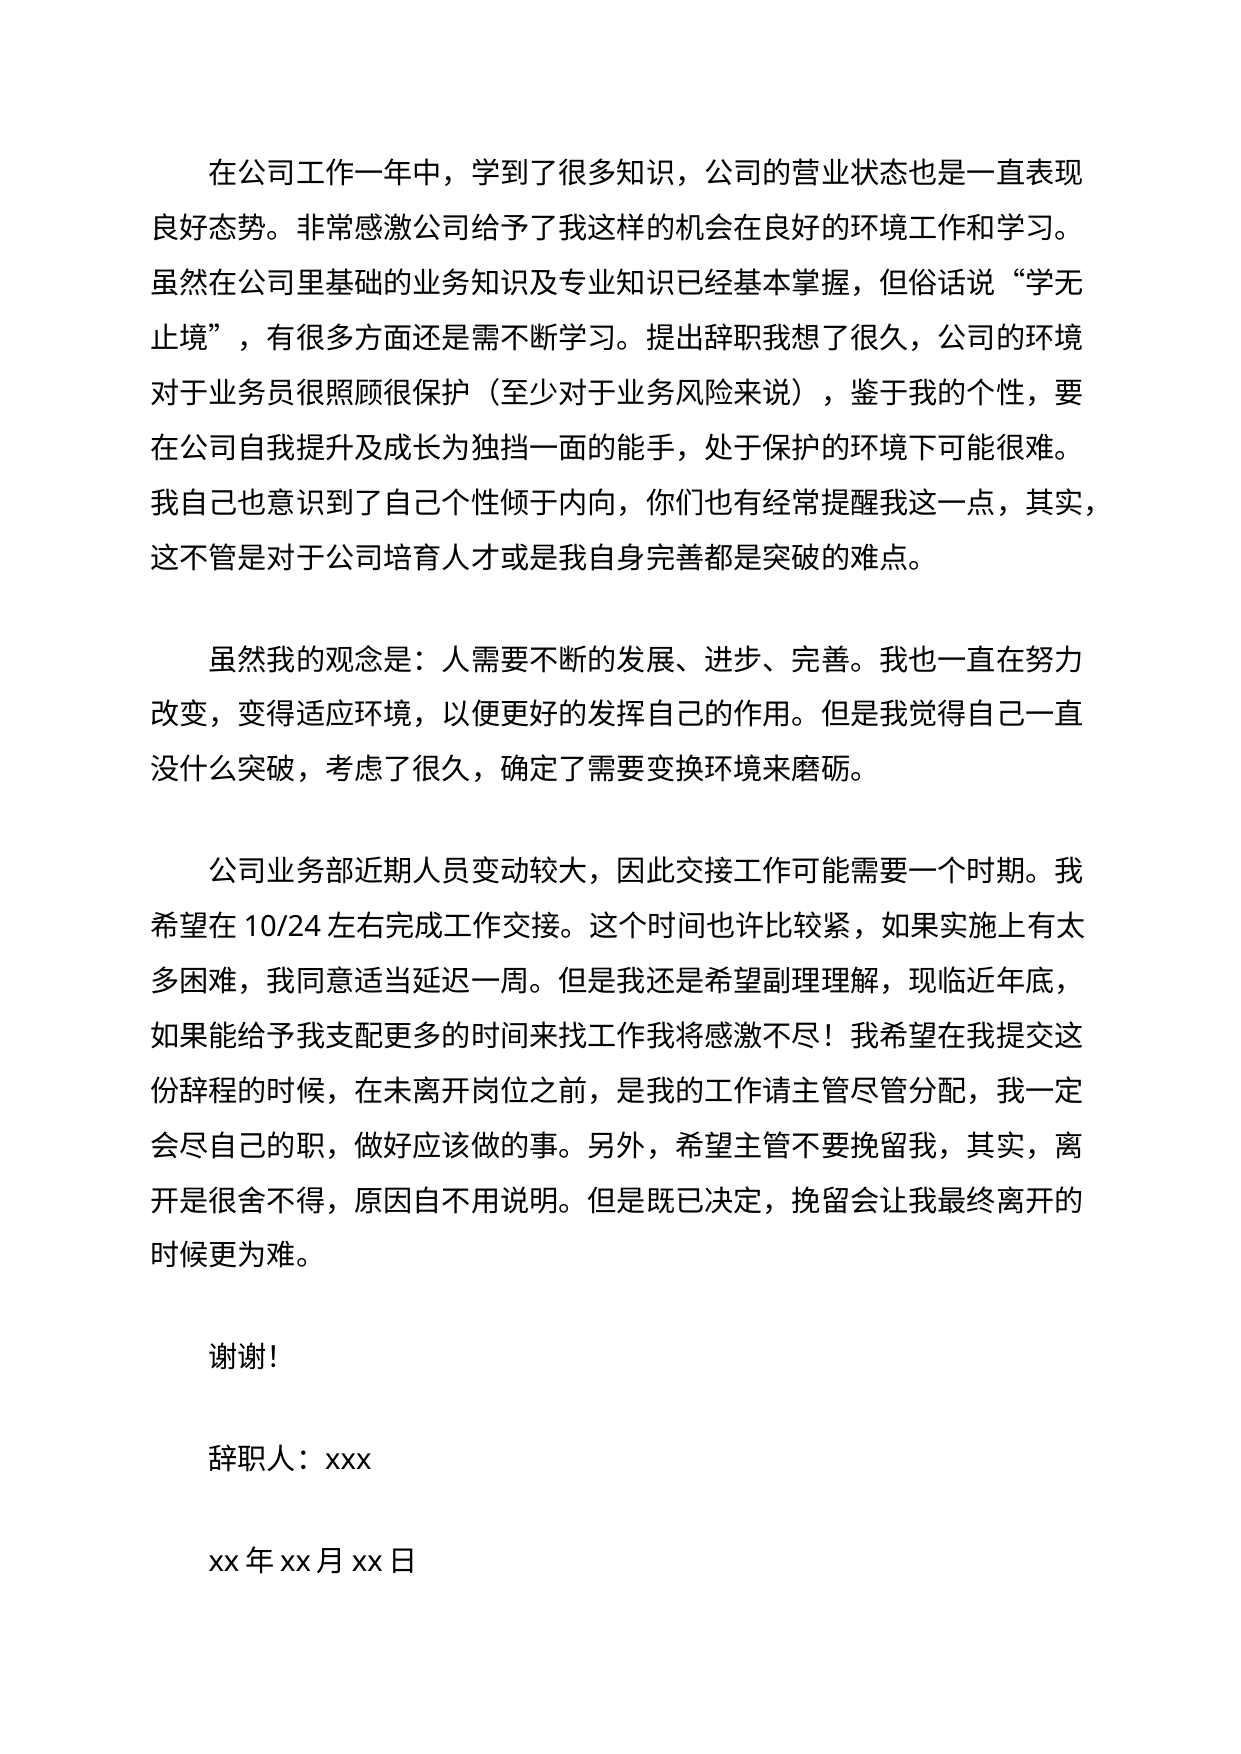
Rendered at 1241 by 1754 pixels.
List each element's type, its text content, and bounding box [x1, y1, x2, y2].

text 在公司工作一年中，学到了很多知识，公司的营业状态也是一直表现良好态势。非常感激公司给予了我这样的机会在良好的环境工作和学习。虽然在公司里基础的业务知识及专业知识已经基本掌握，但俗话说“学无止境”，有很多方面还是需不断学习。提出辞职我想了很久，公司的环境对于业务员很照顾很保护（至少对于业务风险来说），鉴于我的个性，要在公司自我提升及成长为独挡一面的能手，处于保护的环境下可能很难。我自己也意识到了自己个性倾于内向，你们也有经常提醒我这一点，其实，这不管是对于公司培育人才或是我自身完善都是突破的难点。 [150, 150, 1090, 577]
text 辞职人：xxx [150, 1436, 1090, 1478]
text xx年xx月xx日 [150, 1537, 1090, 1580]
text 虽然我的观念是：人需要不断的发展、进步、完善。我也一直在努力改变，变得适应环境，以便更好的发挥自己的作用。但是我觉得自己一直没什么突破，考虑了很久，确定了需要变换环境来磨砺。 [150, 636, 1090, 788]
text 公司业务部近期人员变动较大，因此交接工作可能需要一个时期。我希望在10/24左右完成工作交接。这个时间也许比较紧，如果实施上有太多困难，我同意适当延迟一周。但是我还是希望副理理解，现临近年底，如果能给予我支配更多的时间来找工作我将感激不尽！我希望在我提交这份辞程的时候，在未离开岗位之前，是我的工作请主管尽管分配，我一定会尽自己的职，做好应该做的事。另外，希望主管不要挽留我，其实，离开是很舍不得，原因自不用说明。但是既已决定，挽留会让我最终离开的时候更为难。 [150, 848, 1090, 1274]
text 谢谢！ [150, 1334, 1090, 1376]
